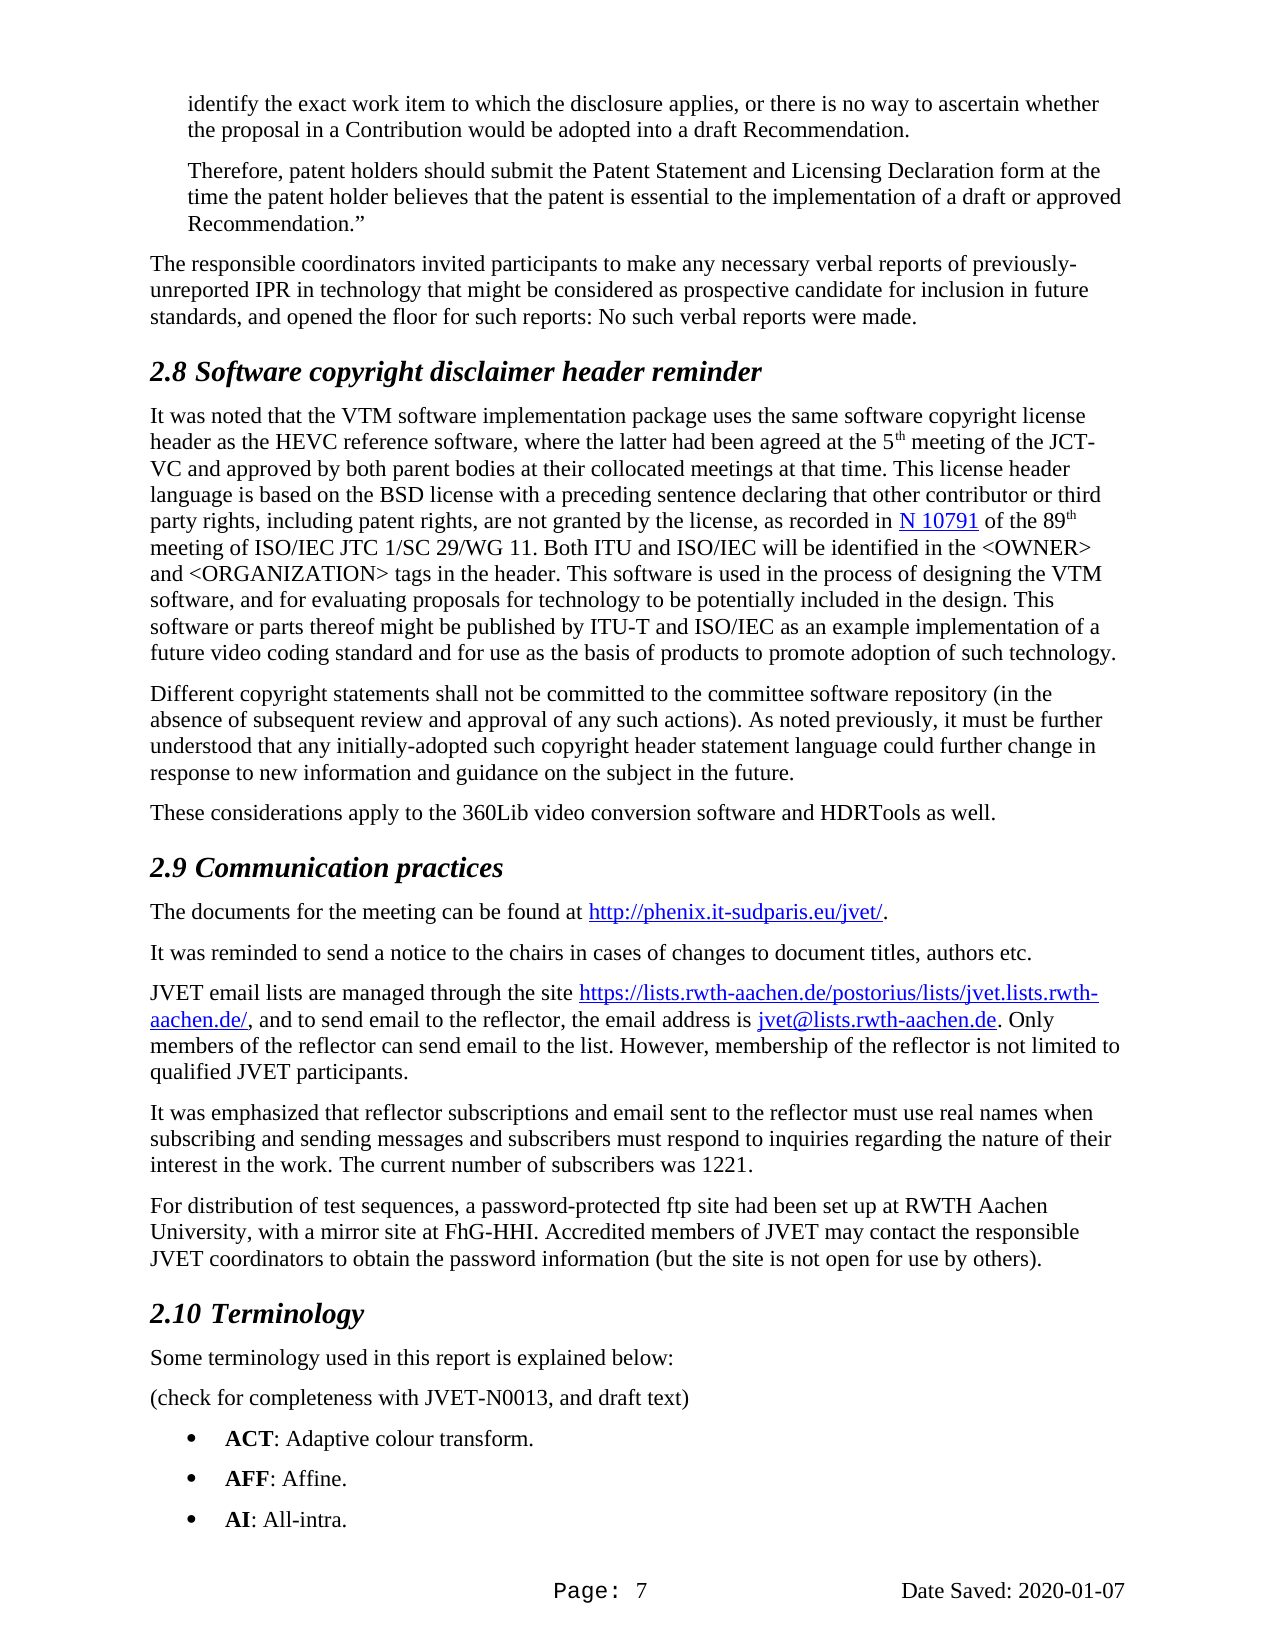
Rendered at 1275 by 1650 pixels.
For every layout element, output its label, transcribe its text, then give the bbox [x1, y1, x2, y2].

text JVET email lists are managed through the site https://lists.rwth-aachen.de/postorius/lists/jvet.lists.rwth-aachen.de/, and to send email to the reflector, the email address is jvet@lists.rwth-aachen.de. Only members of the reflector can send email to the list. However, membership of the reflector is not limited to qualified JVET participants. [150, 979, 1125, 1085]
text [187, 90, 1125, 143]
text The responsible coordinators invited participants to make any necessary verbal reports of previously-unreported IPR in technology that might be considered as prospective candidate for inclusion in future standards, and opened the floor for such reports: No such verbal reports were made. [150, 250, 1125, 329]
list AI: All-intra. [187, 1506, 1125, 1532]
text These considerations apply to the 360Lib video conversion software and HDRTools as well. [150, 799, 1125, 826]
subtitle Terminology [150, 1296, 1125, 1330]
subtitle Software copyright disclaimer header reminder [150, 354, 1125, 388]
text Some terminology used in this report is explained below: [150, 1344, 1125, 1370]
text Different copyright statements shall not be committed to the committee software repository (in the absence of subsequent review and approval of any such actions). As noted previously, it must be further understood that any initially-adopted such copyright header statement language could further change in response to new information and guidance on the subject in the future. [150, 679, 1125, 785]
text It was emphasized that reflector subscriptions and email sent to the reflector must use real names when subscribing and sending messages and subscribers must respond to inquiries regarding the nature of their interest in the work. The current number of subscribers was 1221. [150, 1099, 1125, 1178]
text It was reminded to send a notice to the chairs in cases of changes to document titles, authors etc. [150, 939, 1125, 965]
text (check for completeness with JVET-N0013, and draft text) [150, 1384, 1125, 1411]
list AFF: Affine. [187, 1465, 1125, 1492]
subtitle Communication practices [150, 851, 1125, 884]
list ACT: Adaptive colour transform. [187, 1425, 1125, 1451]
text It was noted that the VTM software implementation package uses the same software copyright license header as the HEVC reference software, where the latter had been agreed at the 5th meeting of the JCT-VC and approved by both parent bodies at their collocated meetings at that time. This license header language is based on the BSD license with a preceding sentence declaring that other contributor or third party rights, including patent rights, are not granted by the license, as recorded in N 10791 of the 89th meeting of ISO/IEC JTC 1/‌SC 29/‌WG 11. Both ITU and ISO/IEC will be identified in the <OWNER> and <ORGANIZATION> tags in the header. This software is used in the process of designing the VTM software, and for evaluating proposals for technology to be potentially included in the design. This software or parts thereof might be published by ITU-T and ISO/IEC as an example implementation of a future video coding standard and for use as the basis of products to promote adoption of such technology. [150, 402, 1125, 665]
text For distribution of test sequences, a password-protected ftp site had been set up at RWTH Aachen University, with a mirror site at FhG-HHI. Accredited members of JVET may contact the responsible JVET coordinators to obtain the password information (but the site is not open for use by others). [150, 1192, 1125, 1271]
text The documents for the meeting can be found at http://phenix.it-sudparis.eu/jvet/. [150, 898, 1125, 924]
text Therefore, patent holders should submit the Patent Statement and Licensing Declaration form at the time the patent holder believes that the patent is essential to the implementation of a draft or approved Recommendation.” [187, 157, 1125, 236]
